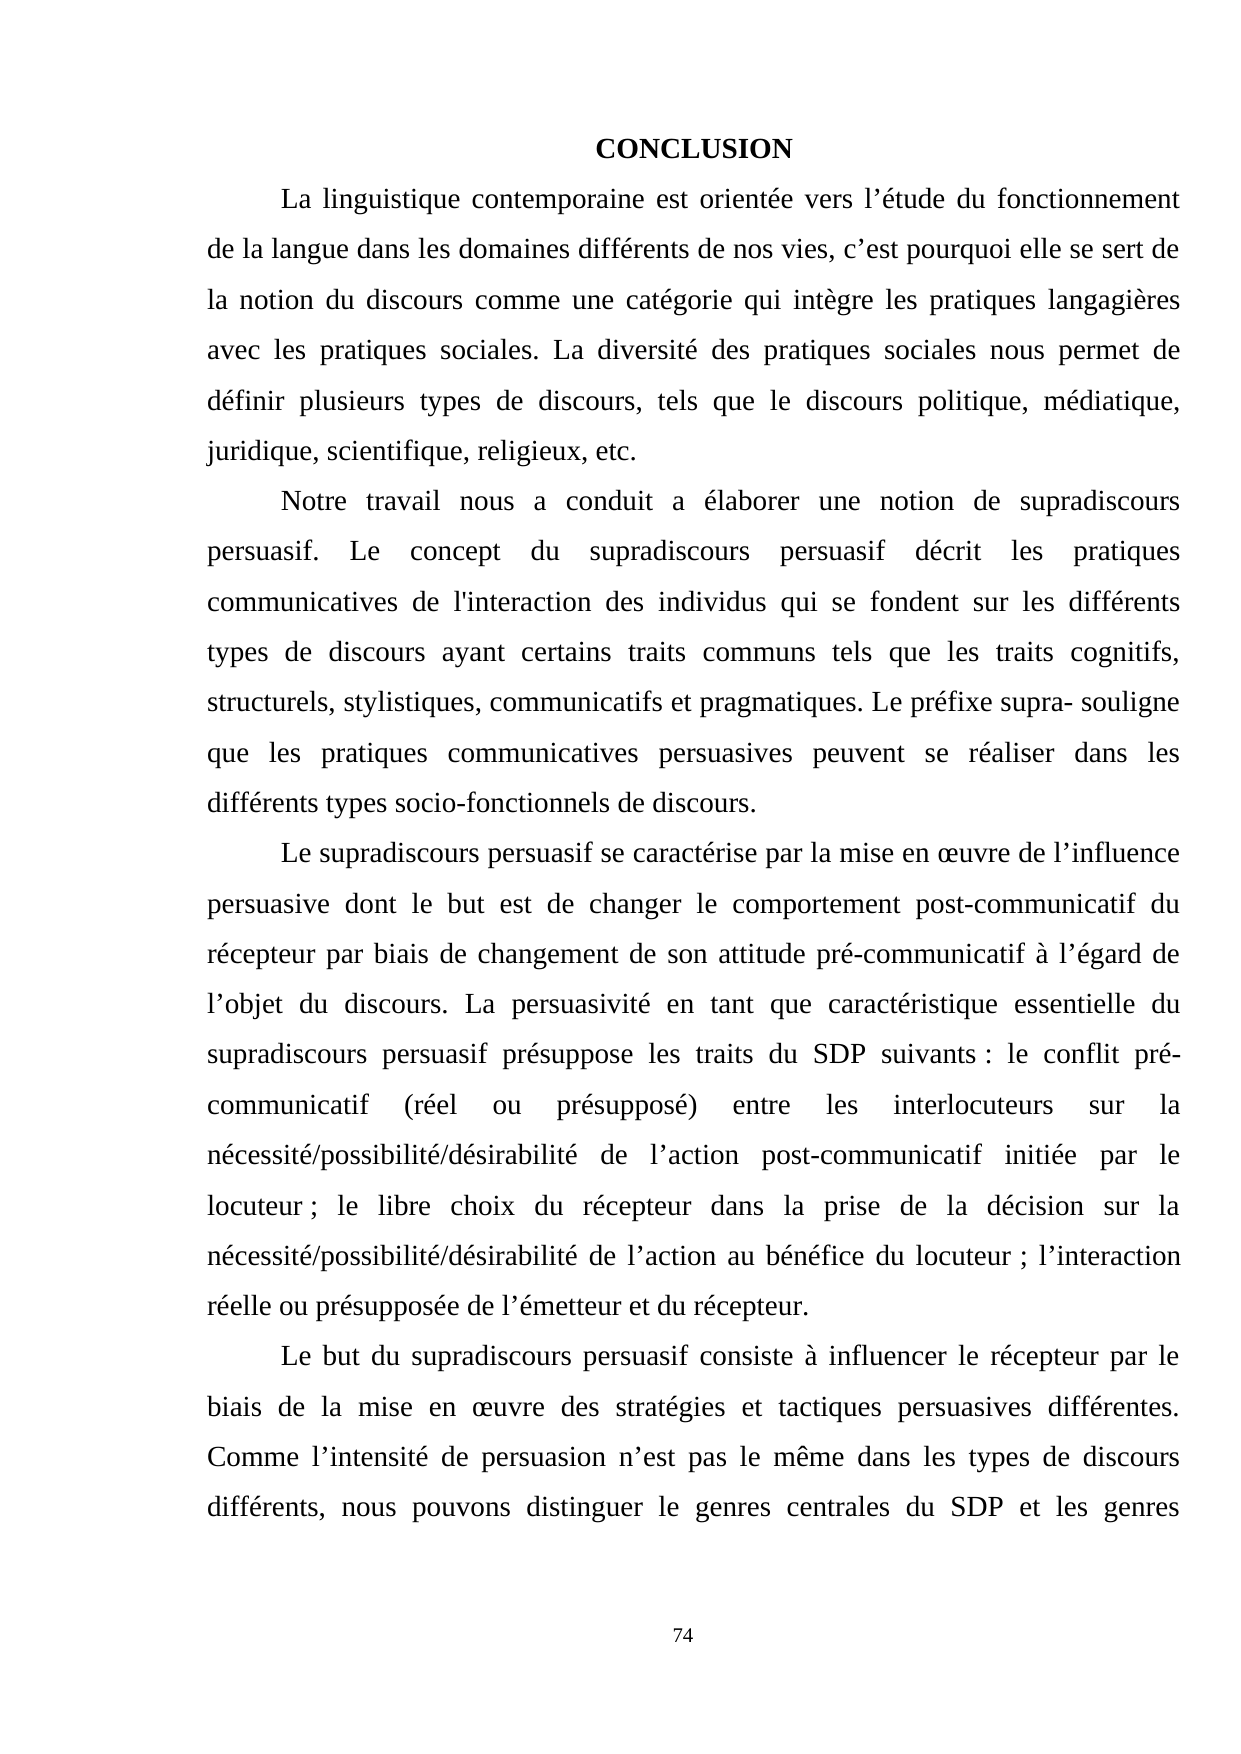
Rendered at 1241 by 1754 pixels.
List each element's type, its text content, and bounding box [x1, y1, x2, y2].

subtitle CONCLUSION [207, 131, 1181, 164]
text Le supradiscours persuasif se caractérise par la mise en œuvre de l’influence persuasive dont le but est de changer le comportement post-communicatif du récepteur par biais de changement de son attitude pré-communicatif à l’égard de l’objet du discours. La persuasivité en tant que caractéristique essentielle du supradiscours persuasif présuppose les traits du SDP suivants : le conflit pré-communicatif (réel ou présupposé) entre les interlocuteurs sur la nécessité/possibilité/désirabilité de l’action post-communicatif initiée par le locuteur ; le libre choix du récepteur dans la prise de la décision sur la nécessité/possibilité/désirabilité de l’action au bénéfice du locuteur ; l’interaction réelle ou présupposée de l’émetteur et du récepteur. [207, 835, 1181, 1322]
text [207, 1338, 1181, 1523]
text La linguistique contemporaine est orientée vers l’étude du fonctionnement de la langue dans les domaines différents de nos vies, c’est pourquoi elle se sert de la notion du discours comme une catégorie qui intègre les pratiques langagières avec les pratiques sociales. La diversité des pratiques sociales nous permet de définir plusieurs types de discours, tels que le discours politique, médiatique, juridique, scientifique, religieux, etc. [207, 181, 1181, 466]
text Notre travail nous a conduit a élaborer une notion de supradiscours persuasif. Le concept du supradiscours persuasif décrit les pratiques communicatives de l'interaction des individus qui se fondent sur les différents types de discours ayant certains traits communs tels que les traits cognitifs, structurels, stylistiques, communicatifs et pragmatiques. Le préfixe supra- souligne que les pratiques communicatives persuasives peuvent se réaliser dans les différents types socio-fonctionnels de discours. [207, 483, 1181, 819]
